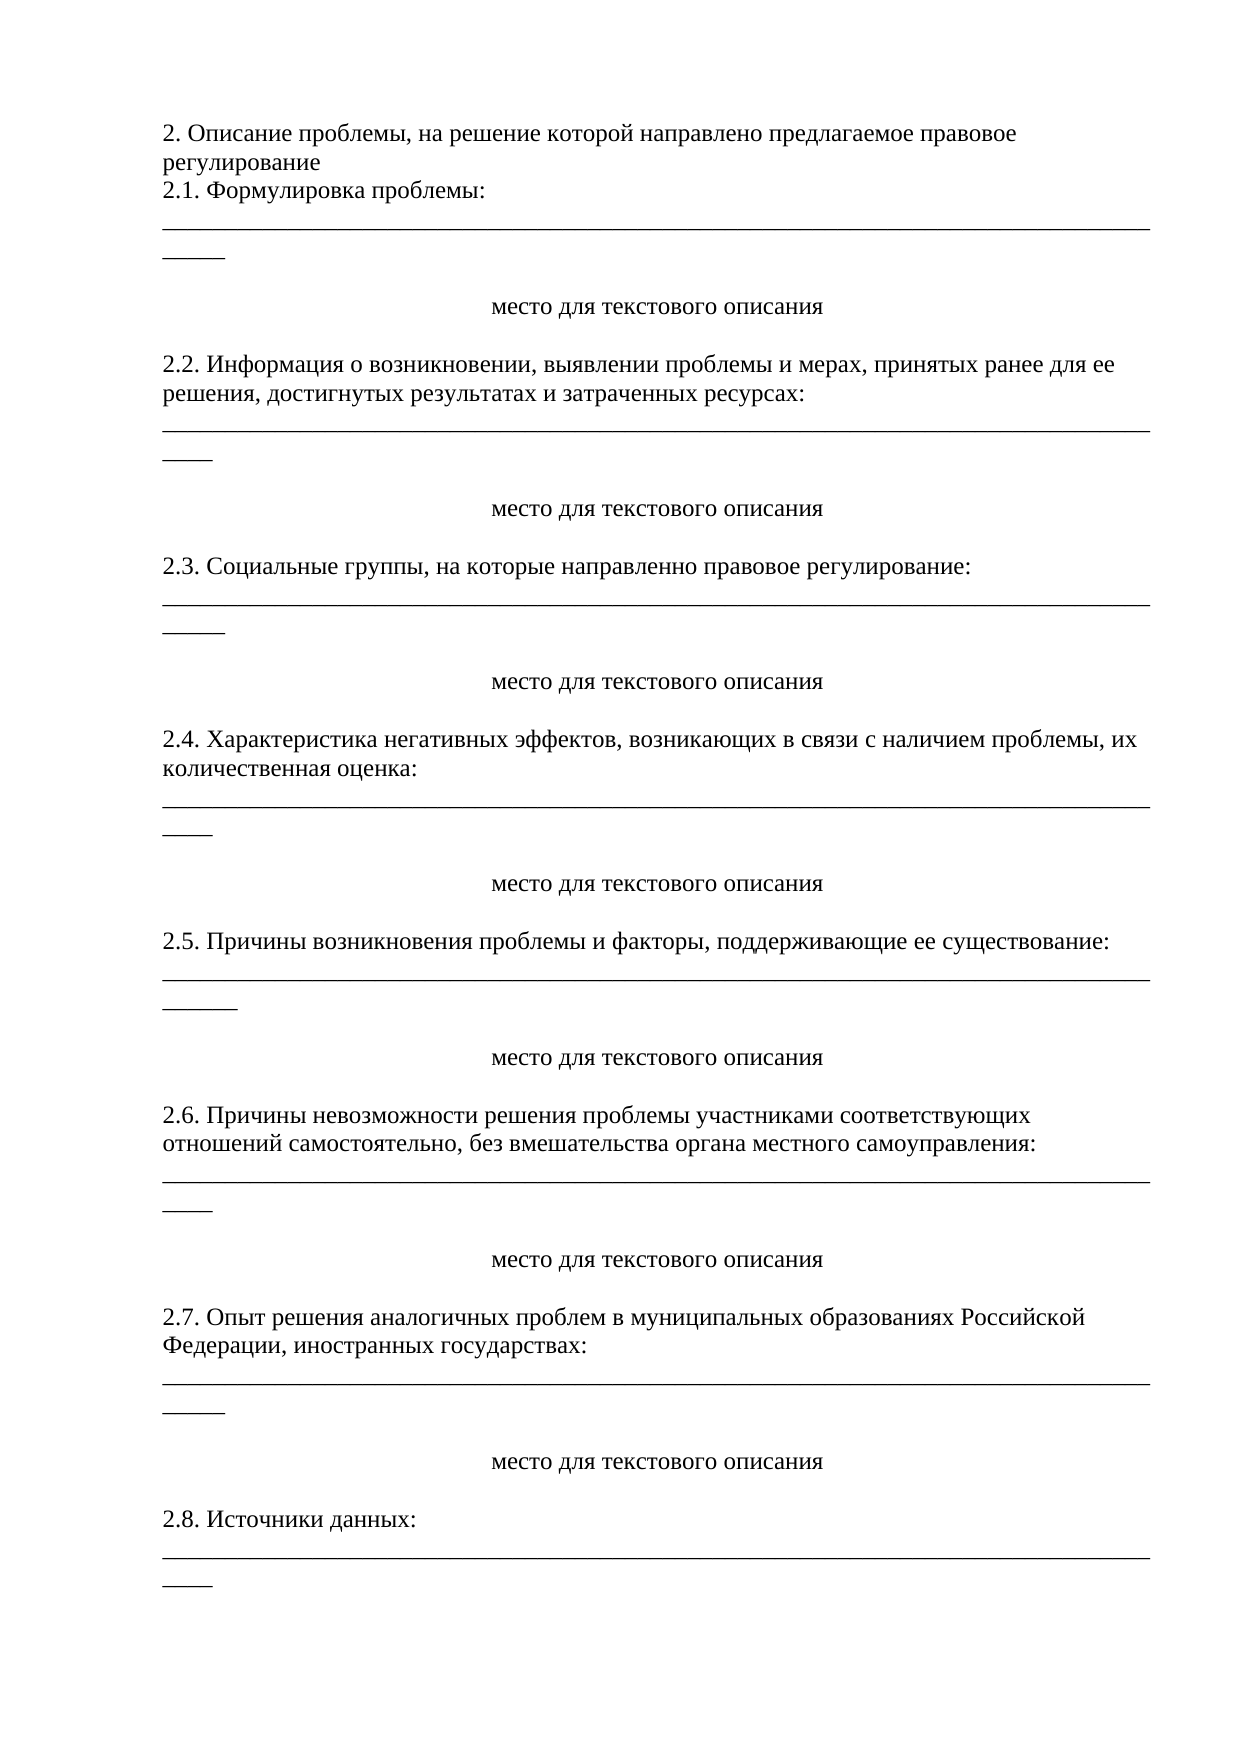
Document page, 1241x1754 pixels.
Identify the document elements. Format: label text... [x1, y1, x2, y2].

text место для текстового описания [162, 1244, 1152, 1273]
text 2.4. Характеристика негативных эффектов, возникающих в связи с наличием проблемы, их количественная оценка: ___________________________________________________________________________________ [162, 724, 1152, 839]
text 2.2. Информация о возникновении, выявлении проблемы и мерах, принятых ранее для ее решения, достигнутых результатах и затраченных ресурсах: ___________________________________________________________________________________ [162, 349, 1152, 464]
text место для текстового описания [162, 291, 1152, 320]
text место для текстового описания [162, 493, 1152, 522]
text 2.5. Причины возникновения проблемы и факторы, поддерживающие ее существование: _____________________________________________________________________________________ [162, 926, 1152, 1013]
text место для текстового описания [162, 1446, 1152, 1475]
text 2.3. Социальные группы, на которые направленно правовое регулирование: ____________________________________________________________________________________ [162, 551, 1152, 637]
text место для текстового описания [162, 868, 1152, 897]
text 2.7. Опыт решения аналогичных проблем в муниципальных образованиях Российской Федерации, иностранных государствах: ____________________________________________________________________________________ [162, 1302, 1152, 1417]
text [162, 118, 1152, 262]
text место для текстового описания [162, 1042, 1152, 1071]
text место для текстового описания [162, 666, 1152, 695]
text 2.8. Источники данных: ___________________________________________________________________________________ [162, 1504, 1152, 1590]
text 2.6. Причины невозможности решения проблемы участниками соответствующих отношений самостоятельно, без вмешательства органа местного самоуправления: ___________________________________________________________________________________ [162, 1100, 1152, 1215]
